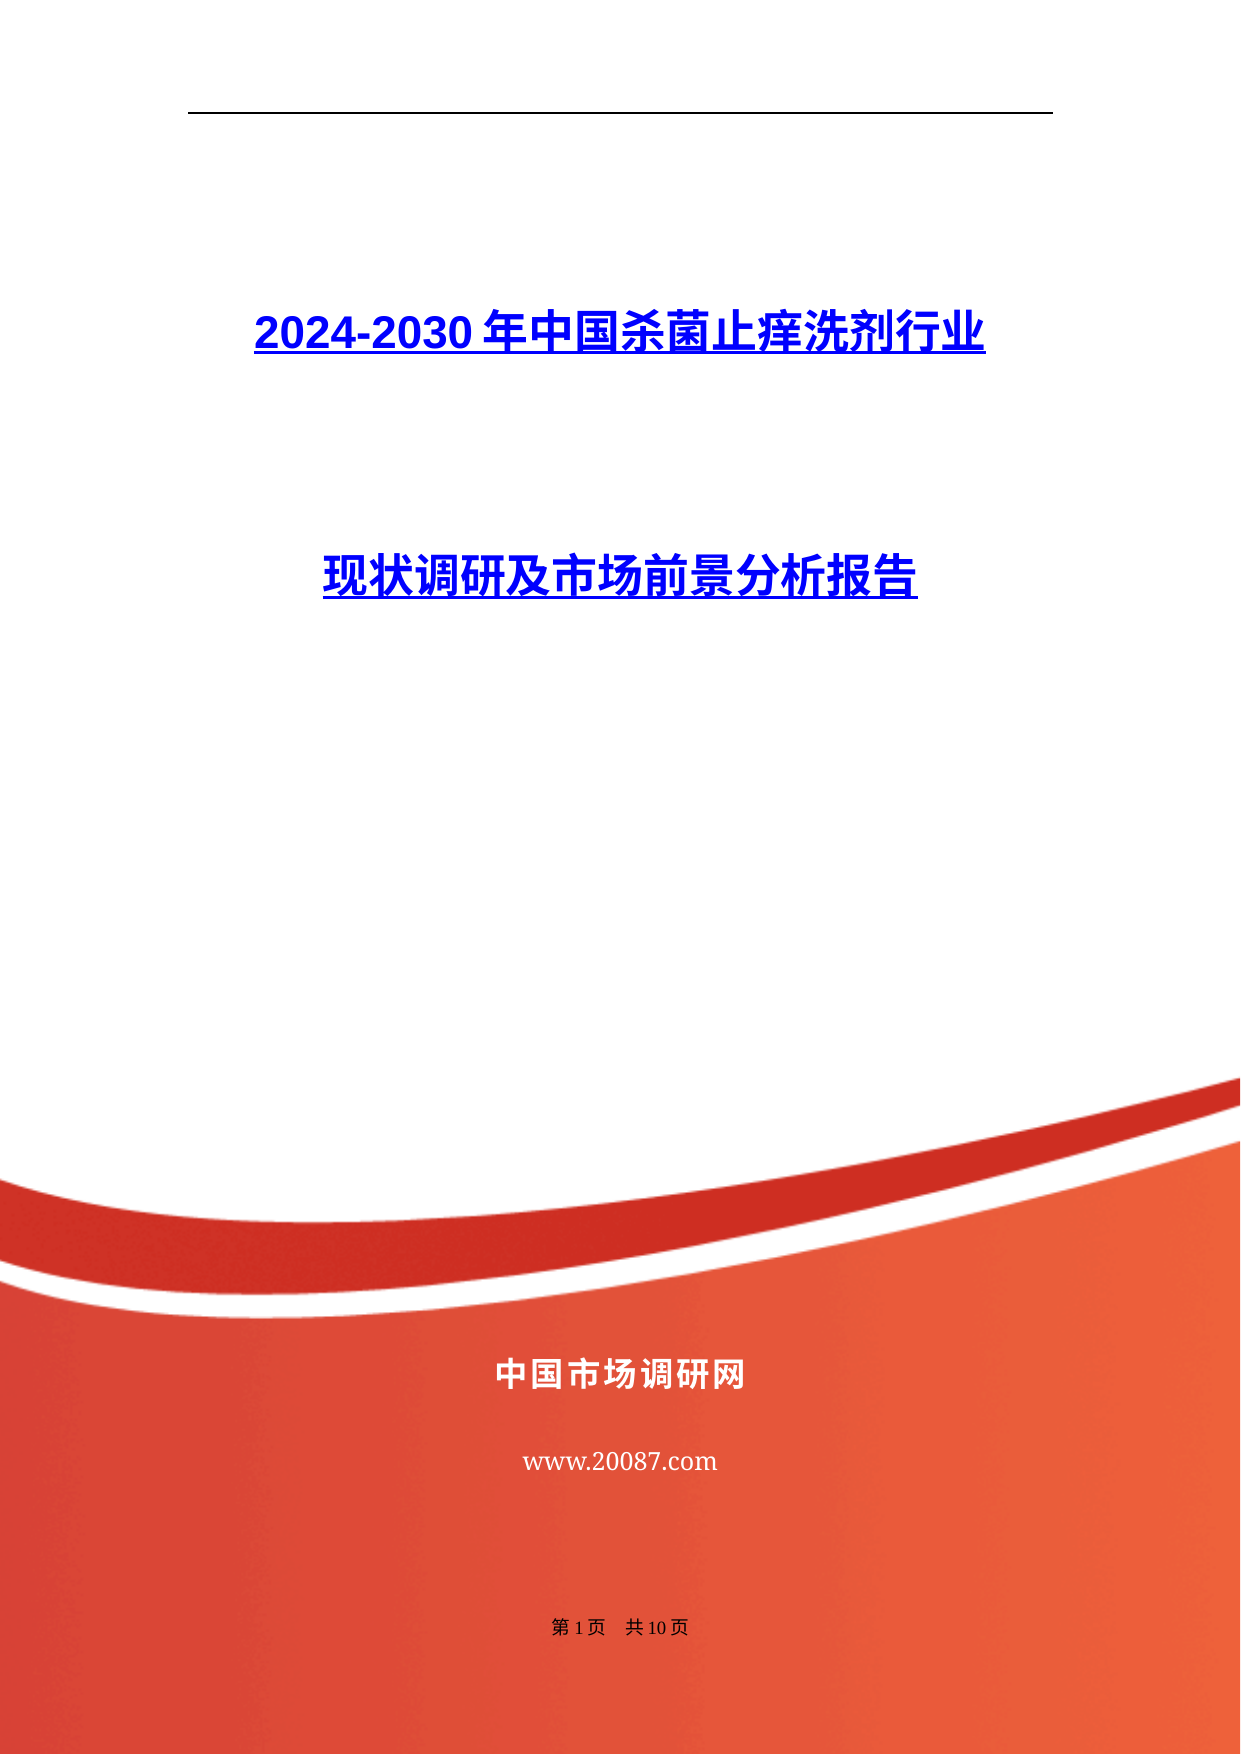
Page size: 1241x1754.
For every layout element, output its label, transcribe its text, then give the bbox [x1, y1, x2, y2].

picture [0, 1006, 1241, 1754]
subtitle 中国市场调研网 [187, 1339, 1053, 1404]
text www.20087.com [187, 1428, 1053, 1493]
table_header 2024-2030年中国杀菌止痒洗剂行业现状调研及市场前景分析报告 [188, 207, 1053, 773]
